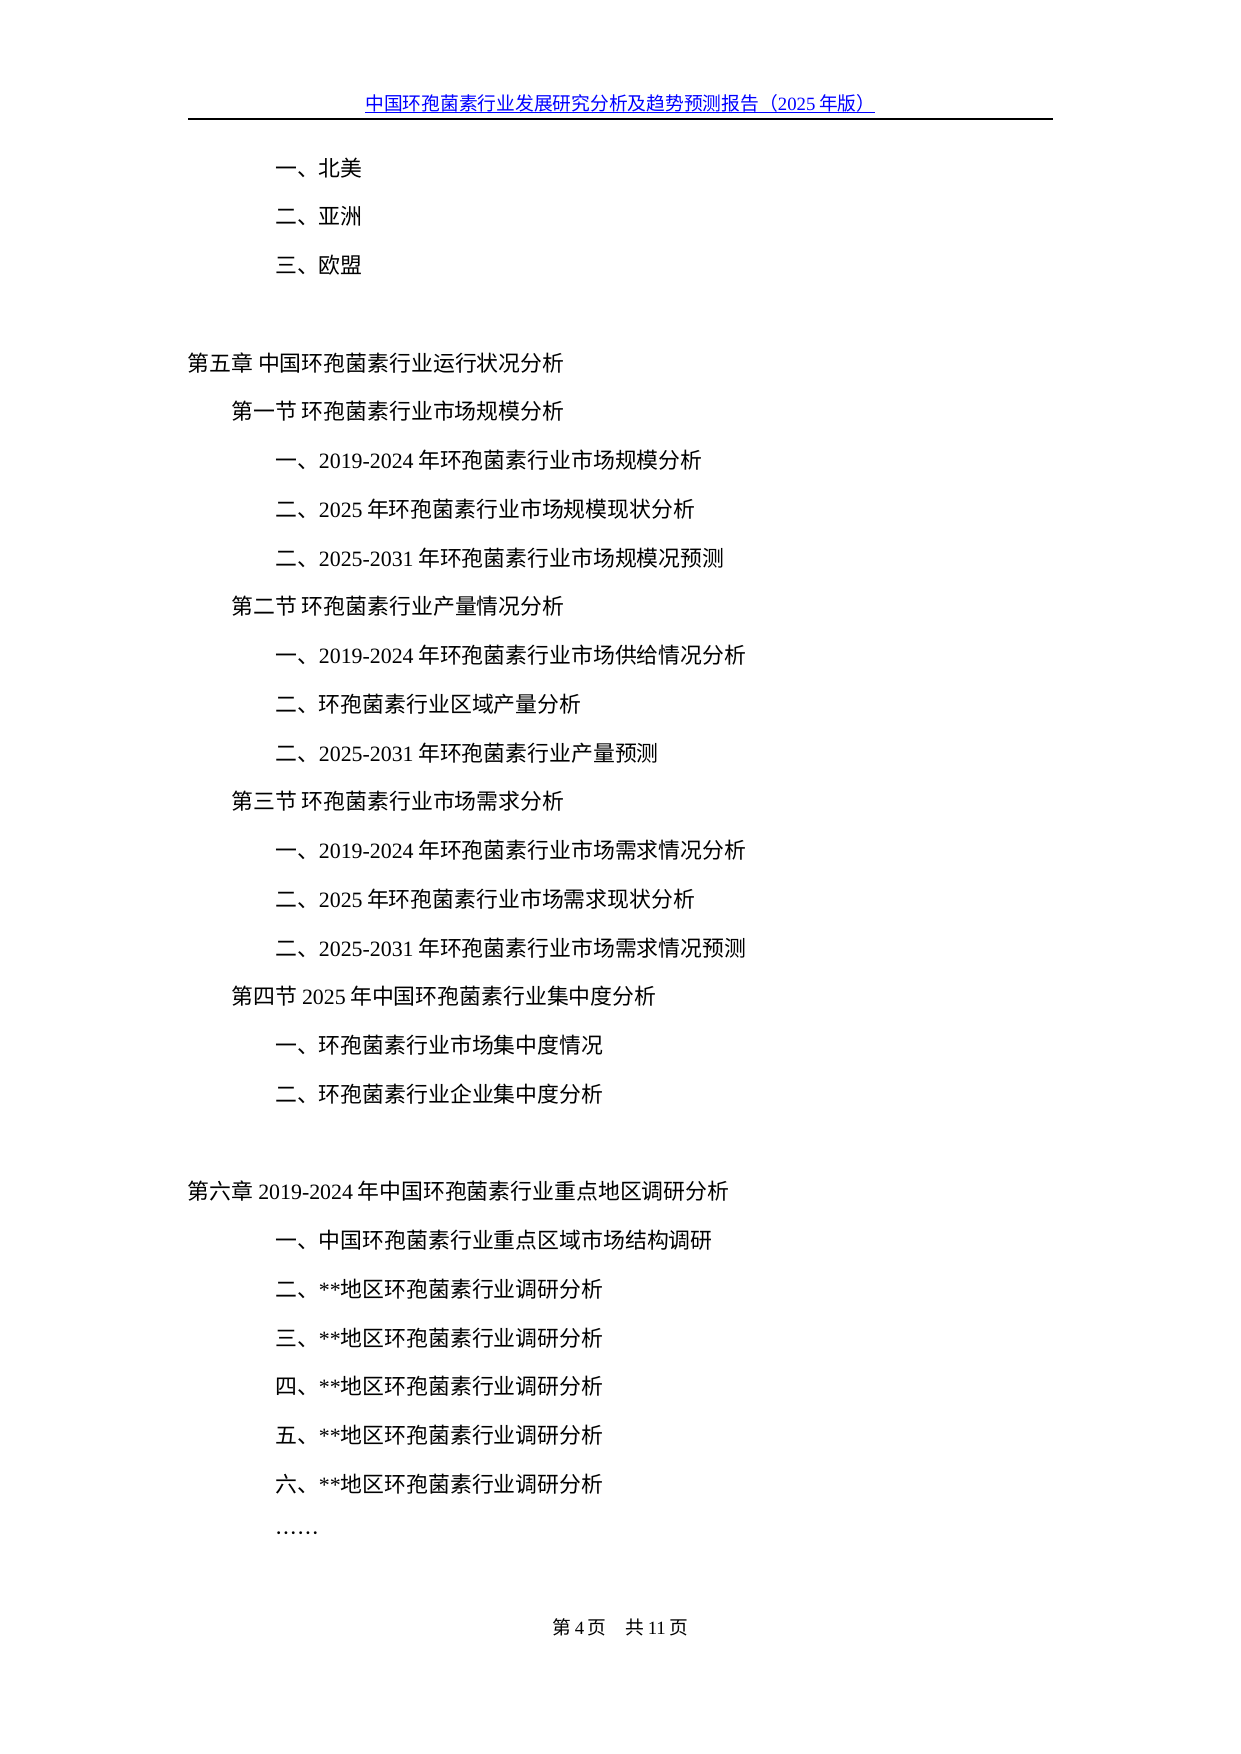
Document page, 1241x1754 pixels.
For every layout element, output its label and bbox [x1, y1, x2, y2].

text [187, 150, 1053, 1548]
